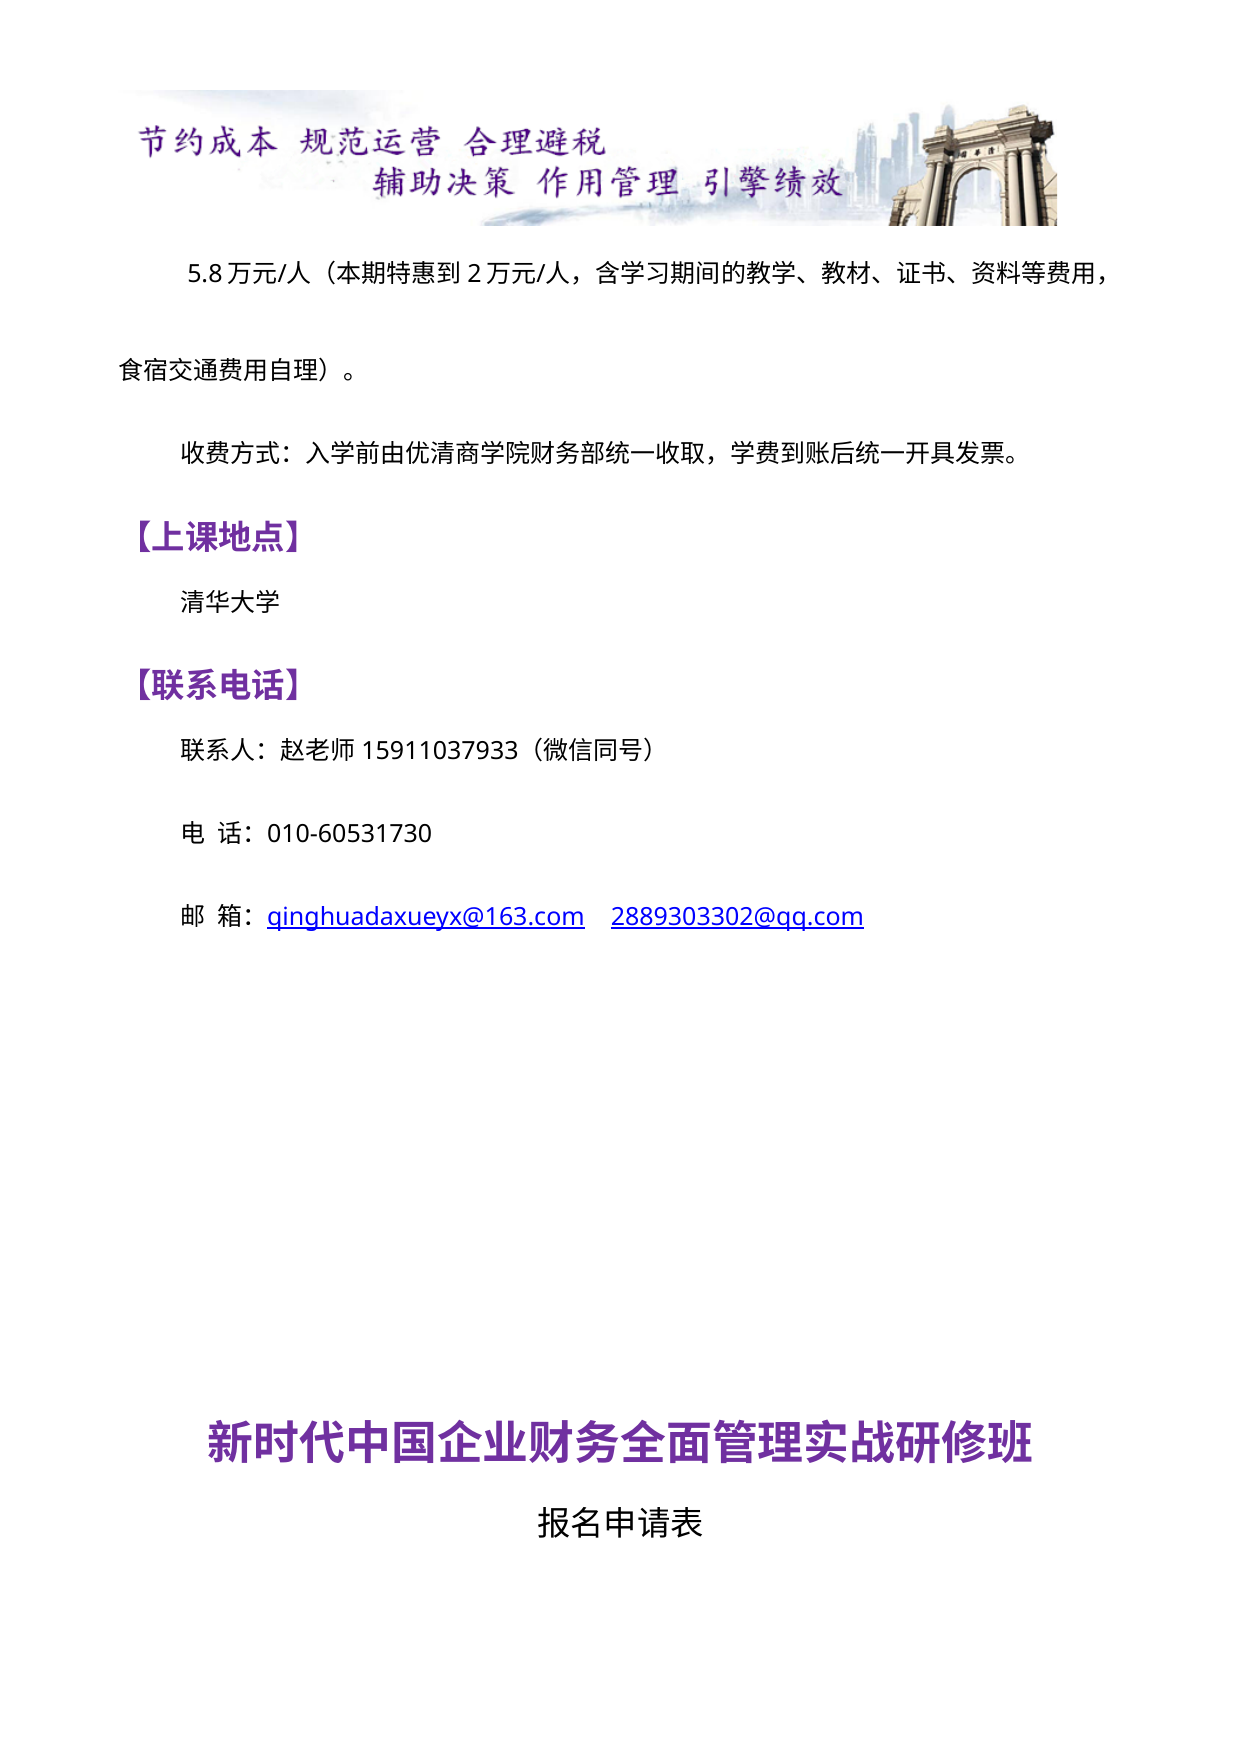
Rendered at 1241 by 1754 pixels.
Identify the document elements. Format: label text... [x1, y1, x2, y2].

text 【联系电话】 [118, 651, 1122, 716]
text 【上课地点】 [118, 503, 1122, 568]
text 清华大学 [118, 568, 1122, 633]
text 报名申请表 [118, 1488, 1122, 1553]
text 收费方式：入学前由优清商学院财务部统一收取，学费到账后统一开具发票。 [118, 419, 1122, 484]
text 5.8万元/人（本期特惠到2万元/人，含学习期间的教学、教材、证书、资料等费用，食宿交通费用自理）。 [118, 239, 1122, 401]
text 邮 箱：qinghuadaxueyx@163.com 2889303302@qq.com [118, 882, 1122, 947]
text 联系人：赵老师 15911037933（微信同号） [118, 716, 1122, 781]
text 新时代中国企业财务全面管理实战研修班 [118, 1391, 1122, 1488]
picture [118, 90, 1058, 226]
text 电 话：010-60531730 [118, 799, 1122, 864]
